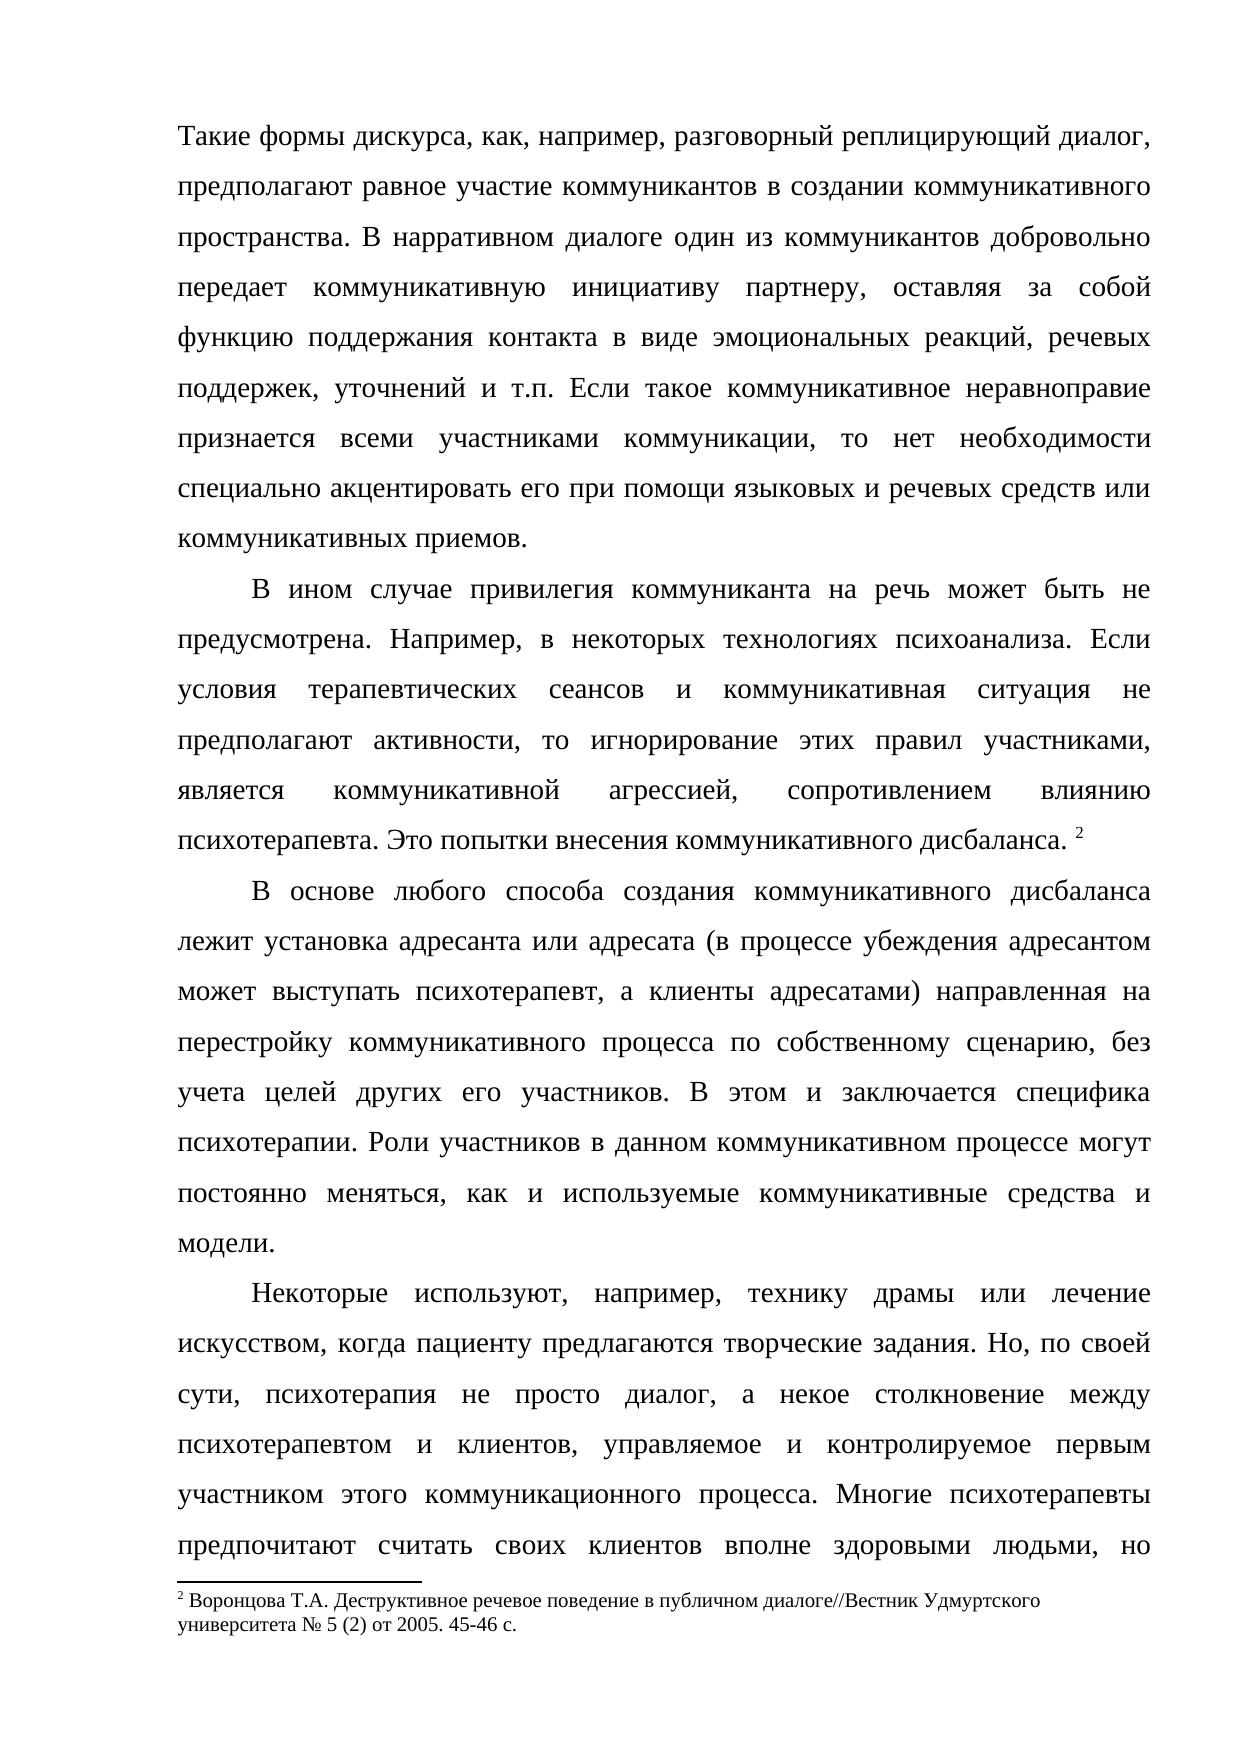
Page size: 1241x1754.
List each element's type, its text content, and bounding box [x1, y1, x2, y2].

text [177, 1275, 1152, 1560]
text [177, 118, 1152, 554]
text В ином случае привилегия коммуниканта на речь может быть не предусмотрена. Например, в некоторых технологиях психоанализа. Если условия терапевтических сеансов и коммуникативная ситуация не предполагают активности, то игнорирование этих правил участниками, является коммуникативной агрессией, сопротивлением влиянию психотерапевта. Это попытки внесения коммуникативного дисбаланса. [177, 571, 1152, 856]
text В основе любого способа создания коммуникативного дисбаланса лежит установка адресанта или адресата (в процессе убеждения адресантом может выступать психотерапевт, а клиенты адресатами) направленная на перестройку коммуникативного процесса по собственному сценарию, без учета целей других его участников. В этом и заключается специфика психотерапии. Роли участников в данном коммуникативном процессе могут постоянно меняться, как и используемые коммуникативные средства и модели. [177, 873, 1152, 1258]
